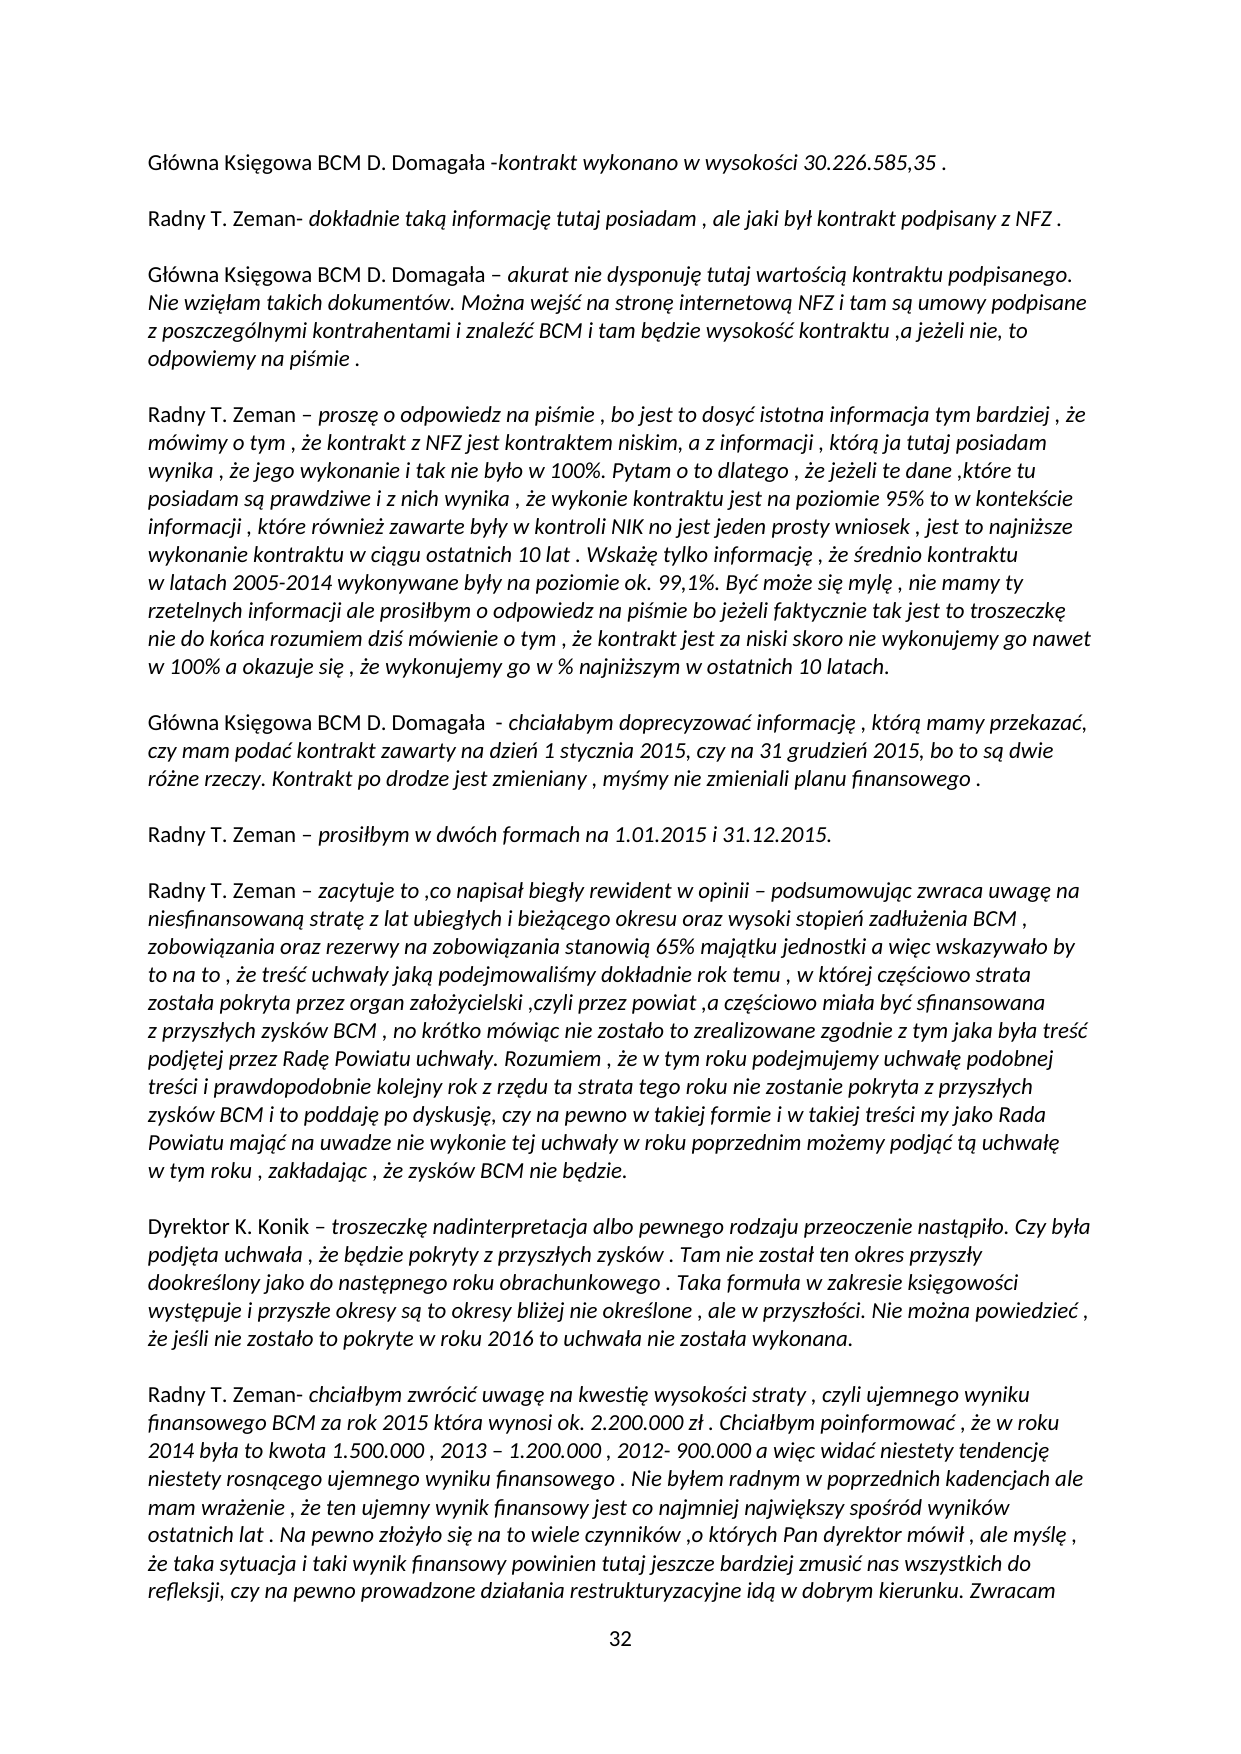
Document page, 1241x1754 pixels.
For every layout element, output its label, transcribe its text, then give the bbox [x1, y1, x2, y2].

text Radny T. Zeman- dokładnie taką informację tutaj posiadam , ale jaki był kontrakt podpisany z NFZ . [148, 204, 1093, 232]
text Radny T. Zeman – prosiłbym w dwóch formach na 1.01.2015 i 31.12.2015. [148, 820, 1093, 848]
text Radny T. Zeman – zacytuje to ,co napisał biegły rewident w opinii – podsumowując zwraca uwagę na niesfinansowaną stratę z lat ubiegłych i bieżącego okresu oraz wysoki stopień zadłużenia BCM , zobowiązania oraz rezerwy na zobowiązania stanowią 65% majątku jednostki a więc wskazywało by to na to , że treść uchwały jaką podejmowaliśmy dokładnie rok temu , w której częściowo strata została pokryta przez organ założycielski ,czyli przez powiat ,a częściowo miała być sfinansowana z przyszłych zysków BCM , no krótko mówiąc nie zostało to zrealizowane zgodnie z tym jaka była treść podjętej przez Radę Powiatu uchwały. Rozumiem , że w tym roku podejmujemy uchwałę podobnej treści i prawdopodobnie kolejny rok z rzędu ta strata tego roku nie zostanie pokryta z przyszłych zysków BCM i to poddaję po dyskusję, czy na pewno w takiej formie i w takiej treści my jako Rada Powiatu mająć na uwadze nie wykonie tej uchwały w roku poprzednim możemy podjąć tą uchwałę w tym roku , zakładając , że zysków BCM nie będzie. [148, 876, 1093, 1184]
text Dyrektor K. Konik – troszeczkę nadinterpretacja albo pewnego rodzaju przeoczenie nastąpiło. Czy była podjęta uchwała , że będzie pokryty z przyszłych zysków . Tam nie został ten okres przyszły dookreślony jako do następnego roku obrachunkowego . Taka formuła w zakresie księgowości występuje i przyszłe okresy są to okresy bliżej nie określone , ale w przyszłości. Nie można powiedzieć , że jeśli nie zostało to pokryte w roku 2016 to uchwała nie została wykonana. [148, 1212, 1093, 1352]
text Główna Księgowa BCM D. Domagała – akurat nie dysponuję tutaj wartością kontraktu podpisanego. Nie wzięłam takich dokumentów. Można wejść na stronę internetową NFZ i tam są umowy podpisane z poszczególnymi kontrahentami i znaleźć BCM i tam będzie wysokość kontraktu ,a jeżeli nie, to odpowiemy na piśmie . [148, 260, 1093, 372]
text Radny T. Zeman – proszę o odpowiedz na piśmie , bo jest to dosyć istotna informacja tym bardziej , że mówimy o tym , że kontrakt z NFZ jest kontraktem niskim, a z informacji , którą ja tutaj posiadam wynika , że jego wykonanie i tak nie było w 100%. Pytam o to dlatego , że jeżeli te dane ,które tu posiadam są prawdziwe i z nich wynika , że wykonie kontraktu jest na poziomie 95% to w kontekście informacji , które również zawarte były w kontroli NIK no jest jeden prosty wniosek , jest to najniższe wykonanie kontraktu w ciągu ostatnich 10 lat . Wskażę tylko informację , że średnio kontraktu w latach 2005-2014 wykonywane były na poziomie ok. 99,1%. Być może się mylę , nie mamy ty rzetelnych informacji ale prosiłbym o odpowiedz na piśmie bo jeżeli faktycznie tak jest to troszeczkę nie do końca rozumiem dziś mówienie o tym , że kontrakt jest za niski skoro nie wykonujemy go nawet w 100% a okazuje się , że wykonujemy go w % najniższym w ostatnich 10 latach. [148, 400, 1093, 680]
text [148, 1381, 1093, 1605]
text Główna Księgowa BCM D. Domagała - chciałabym doprecyzować informację , którą mamy przekazać, czy mam podać kontrakt zawarty na dzień 1 stycznia 2015, czy na 31 grudzień 2015, bo to są dwie różne rzeczy. Kontrakt po drodze jest zmieniany , myśmy nie zmieniali planu finansowego . [148, 708, 1093, 792]
text Główna Księgowa BCM D. Domagała -kontrakt wykonano w wysokości 30.226.585,35 . [148, 148, 1093, 176]
